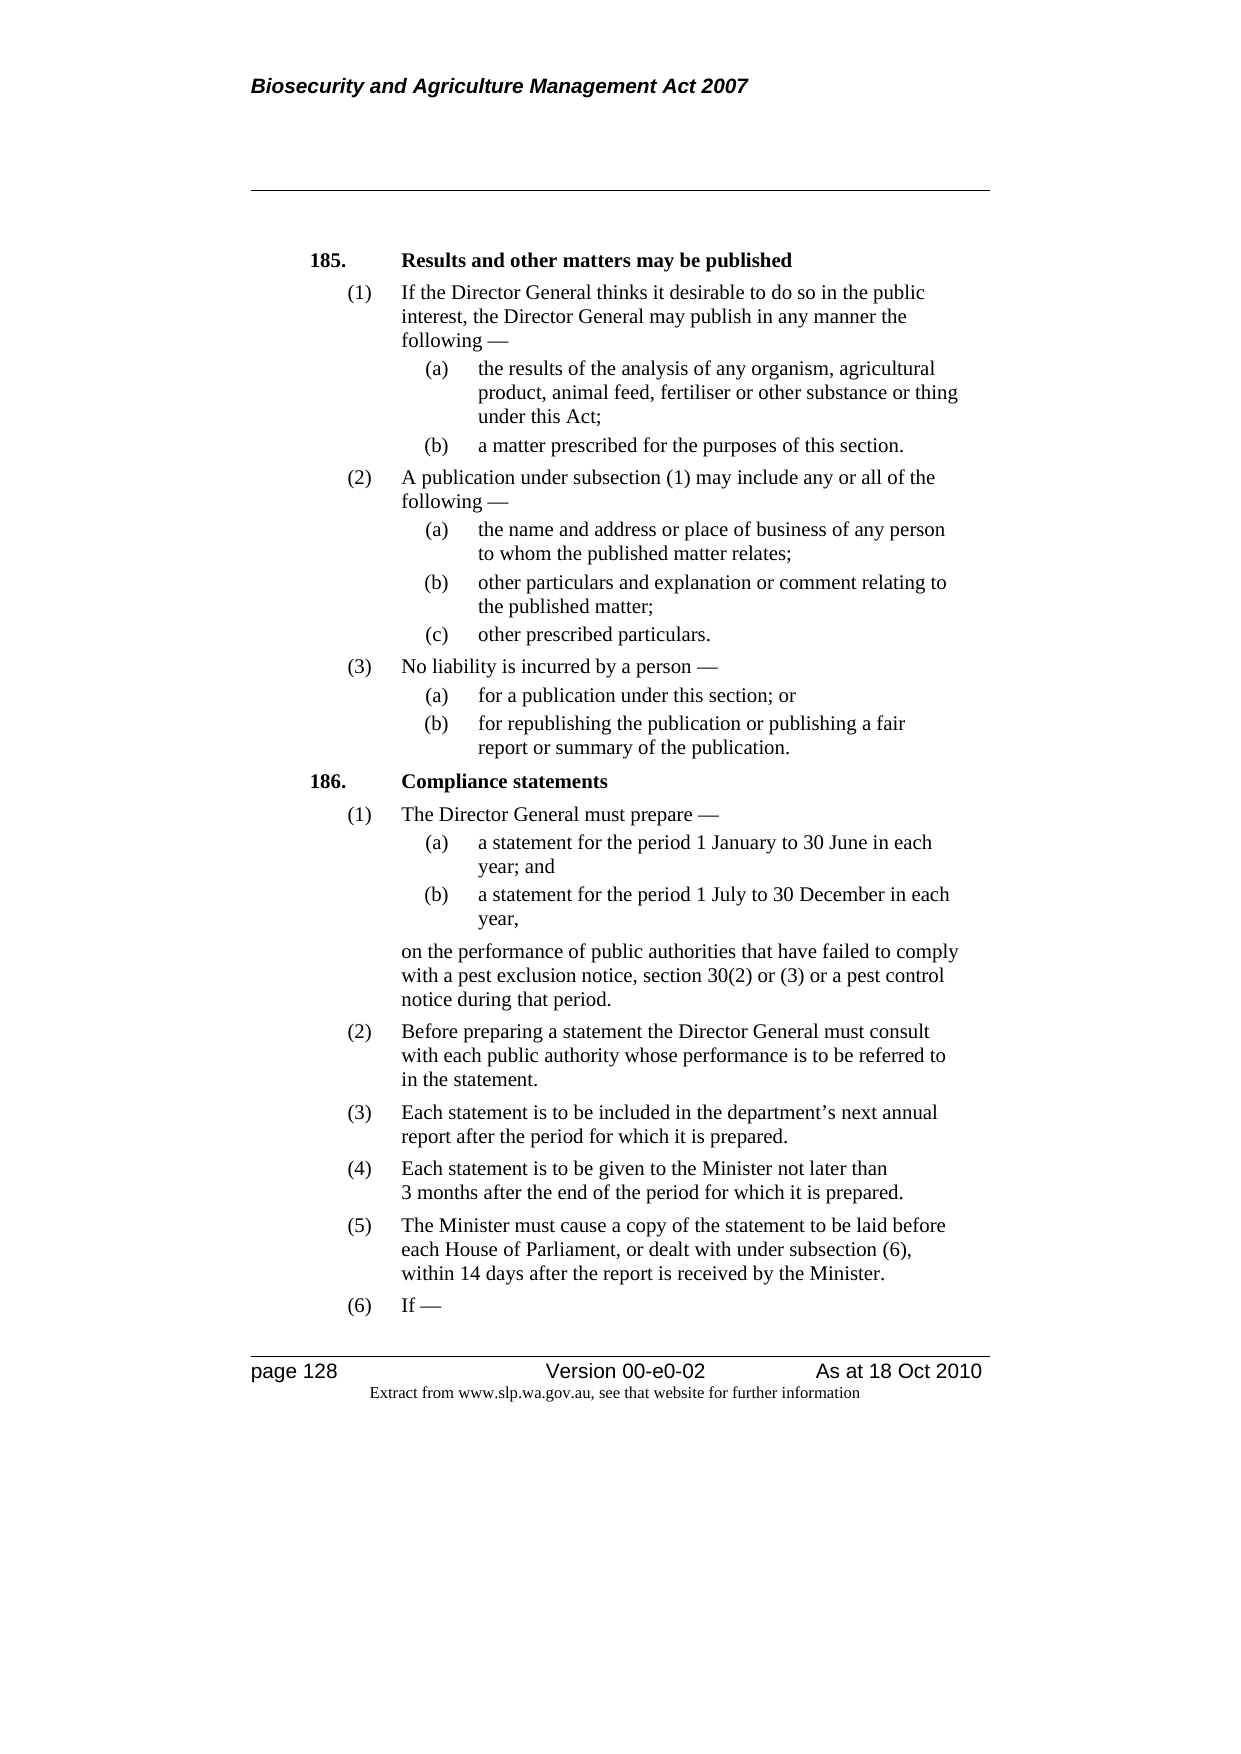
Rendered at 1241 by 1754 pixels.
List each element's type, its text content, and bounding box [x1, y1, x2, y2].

subtitle 185. Results and other matters may be published [309, 247, 960, 272]
text (2) Before preparing a statement the Director General must consult with each public authority whose performance is to be referred to in the statement. [312, 1019, 960, 1091]
text (c) other prescribed particulars. [389, 622, 960, 646]
text (3) Each statement is to be included in the department’s next annual report after the period for which it is prepared. [312, 1100, 960, 1148]
text on the performance of public authorities that have failed to comply with a pest exclusion notice, section 30(2) or (3) or a pest control notice during that period. [312, 939, 960, 1011]
text (1) If the Director General thinks it desirable to do so in the public interest, the Director General may publish in any manner the following — [312, 280, 960, 352]
text (5) The Minister must cause a copy of the statement to be laid before each House of Parliament, or dealt with under subsection (6), within 14 days after the report is received by the Minister. [312, 1213, 960, 1285]
text (1) The Director General must prepare — [312, 802, 960, 826]
text (a) a statement for the period 1 January to 30 June in each year; and [389, 830, 960, 878]
text (a) the results of the analysis of any organism, agricultural product, animal feed, fertiliser or other substance or thing under this Act; [389, 356, 960, 428]
text (b) for republishing the publication or publishing a fair report or summary of the publication. [389, 711, 960, 759]
text (a) the name and address or place of business of any person to whom the published matter relates; [389, 517, 960, 565]
text (b) other particulars and explanation or comment relating to the published matter; [389, 569, 960, 618]
text (4) Each statement is to be given to the Minister not later than 3 months after the end of the period for which it is prepared. [312, 1156, 960, 1204]
subtitle 186. Compliance statements [309, 769, 960, 793]
text (b) a statement for the period 1 July to 30 December in each year, [389, 882, 960, 930]
text (2) A publication under subsection (1) may include any or all of the following — [312, 465, 960, 513]
text (b) a matter prescribed for the purposes of this section. [389, 433, 960, 457]
text (a) for a publication under this section; or [389, 682, 960, 707]
text (3) No liability is incurred by a person — [312, 654, 960, 678]
text (6) If — [312, 1293, 960, 1317]
